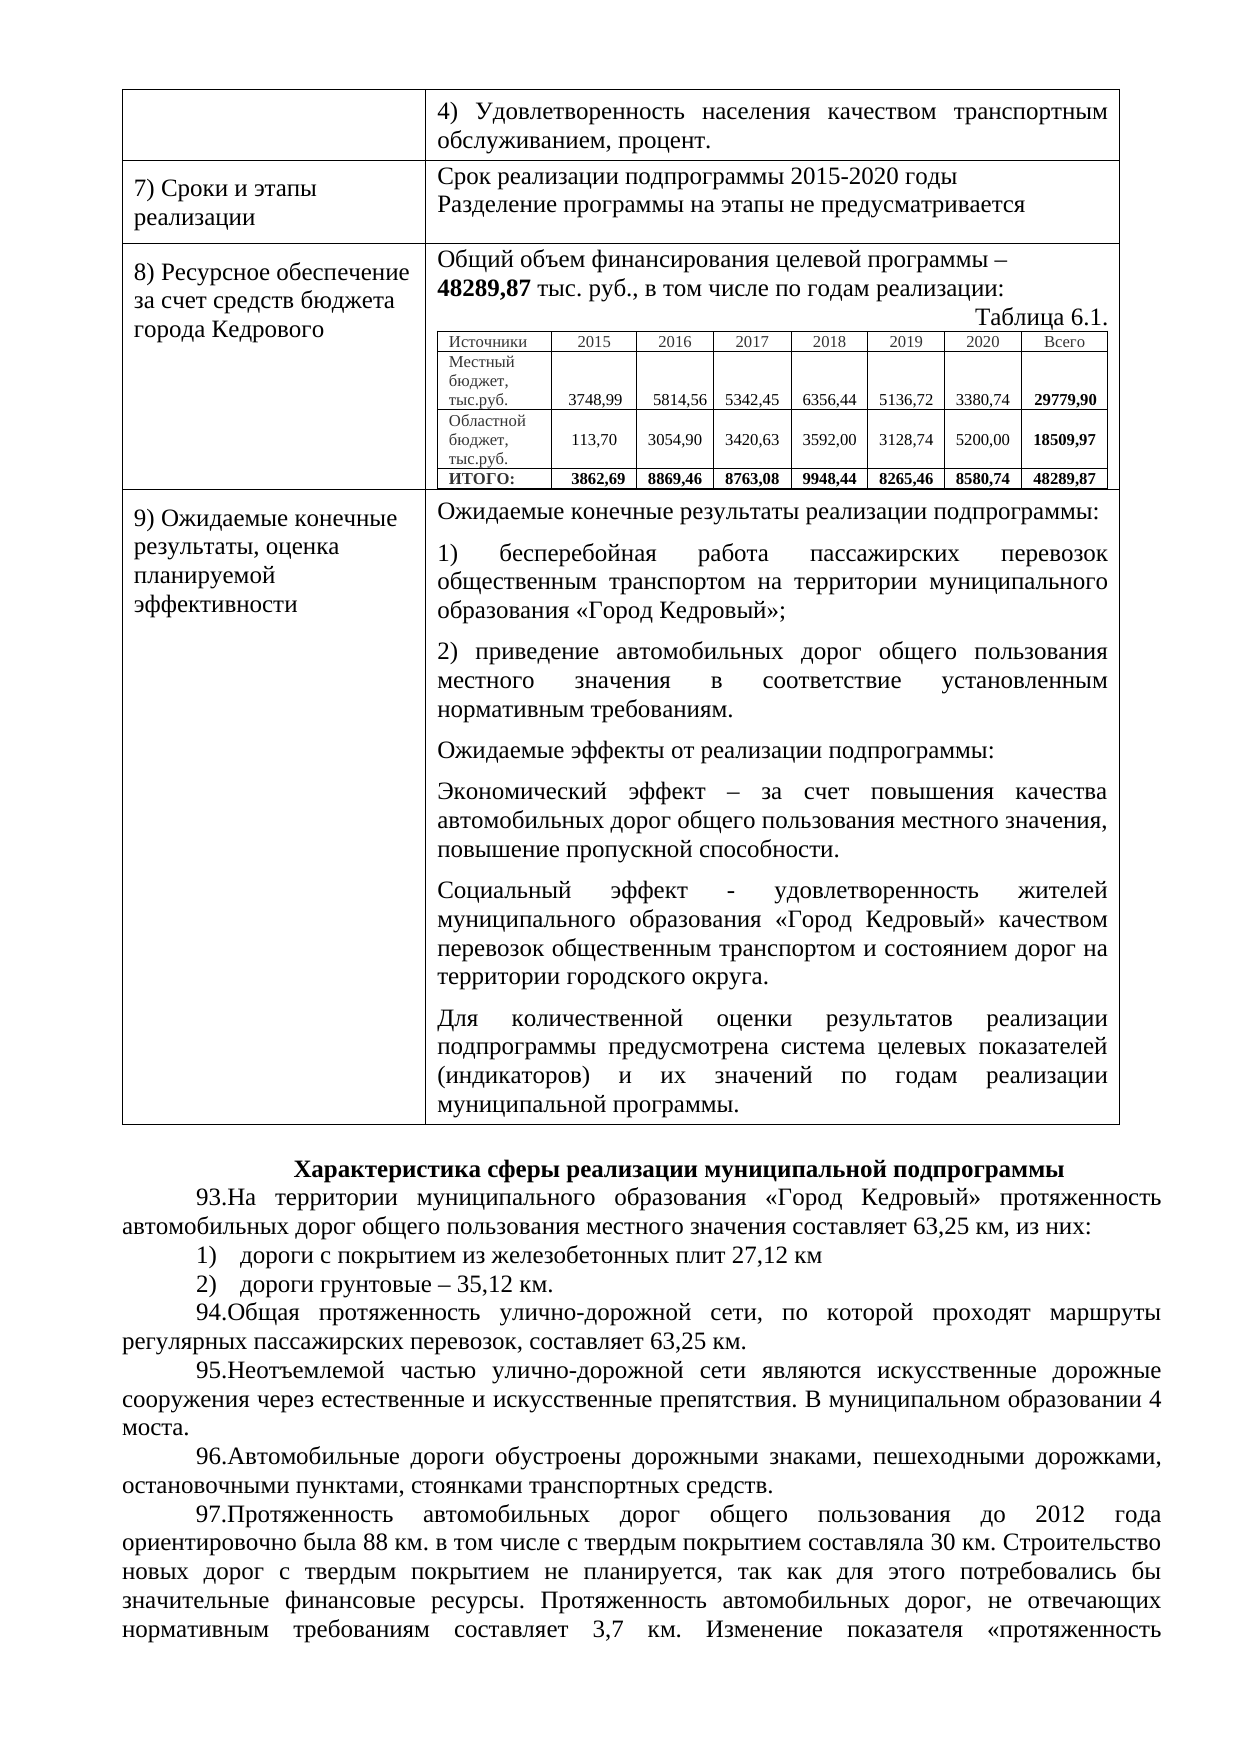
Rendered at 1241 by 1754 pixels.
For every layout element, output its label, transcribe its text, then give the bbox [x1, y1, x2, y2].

text 94.Общая протяженность улично-дорожной сети, по которой проходят маршруты регулярных пассажирских перевозок, составляет . [122, 1297, 1162, 1355]
table_cell Общий объем финансирования целевой программы – 48289,87 тыс. руб., в том числе по годам реализации: Таблица 6.1. [426, 244, 1119, 489]
table_cell Срок реализации подпрограммы 2015-2020 годы Разделение программы на этапы не предусматривается [426, 161, 1119, 243]
text 93.На территории муниципального образования «Город Кедровый» протяженность автомобильных дорог общего пользования местного значения составляет , из них: [122, 1182, 1162, 1240]
list дороги грунтовые – . [122, 1269, 1162, 1297]
list дороги с покрытием из железобетонных плит [122, 1240, 1162, 1269]
table_cell 9) Ожидаемые конечные результаты, оценка планируемой эффективности [123, 490, 425, 1124]
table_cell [123, 90, 425, 160]
table_cell 8) Ресурсное обеспечение за счет средств бюджета города Кедрового [123, 244, 425, 489]
text 95.Неотъемлемой частью улично-дорожной сети являются искусственные дорожные сооружения через естественные и искусственные препятствия. В муниципальном образовании 4 моста. [122, 1355, 1162, 1441]
text 96.Автомобильные дороги обустроены дорожными знаками, пешеходными дорожками, остановочными пунктами, стоянками транспортных средств. [122, 1441, 1162, 1499]
table_cell Ожидаемые конечные результаты реализации подпрограммы: 1) бесперебойная работа пассажирских перевозок общественным транспортом на территории муниципального образования «Город Кедровый»; 2) приведение автомобильных дорог общего пользования местного значения в соответствие установленным нормативным требованиям. Ожидаемые эффекты от реализации подпрограммы: Экономический эффект – за счет повышения качества автомобильных дорог общего пользования местного значения, повышение пропускной способности. Социальный эффект - удовлетворенность жителей муниципального образования «Город Кедровый» качеством перевозок общественным транспортом и состоянием дорог на территории городского округа. Для количественной оценки результатов реализации подпрограммы предусмотрена система целевых показателей (индикаторов) и их значений по годам реализации муниципальной программы. [426, 490, 1119, 1124]
text Характеристика сферы реализации муниципальной подпрограммы [122, 1154, 1162, 1182]
table_cell 7) Сроки и этапы реализации [123, 161, 425, 243]
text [122, 1499, 1162, 1642]
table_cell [426, 90, 1119, 160]
